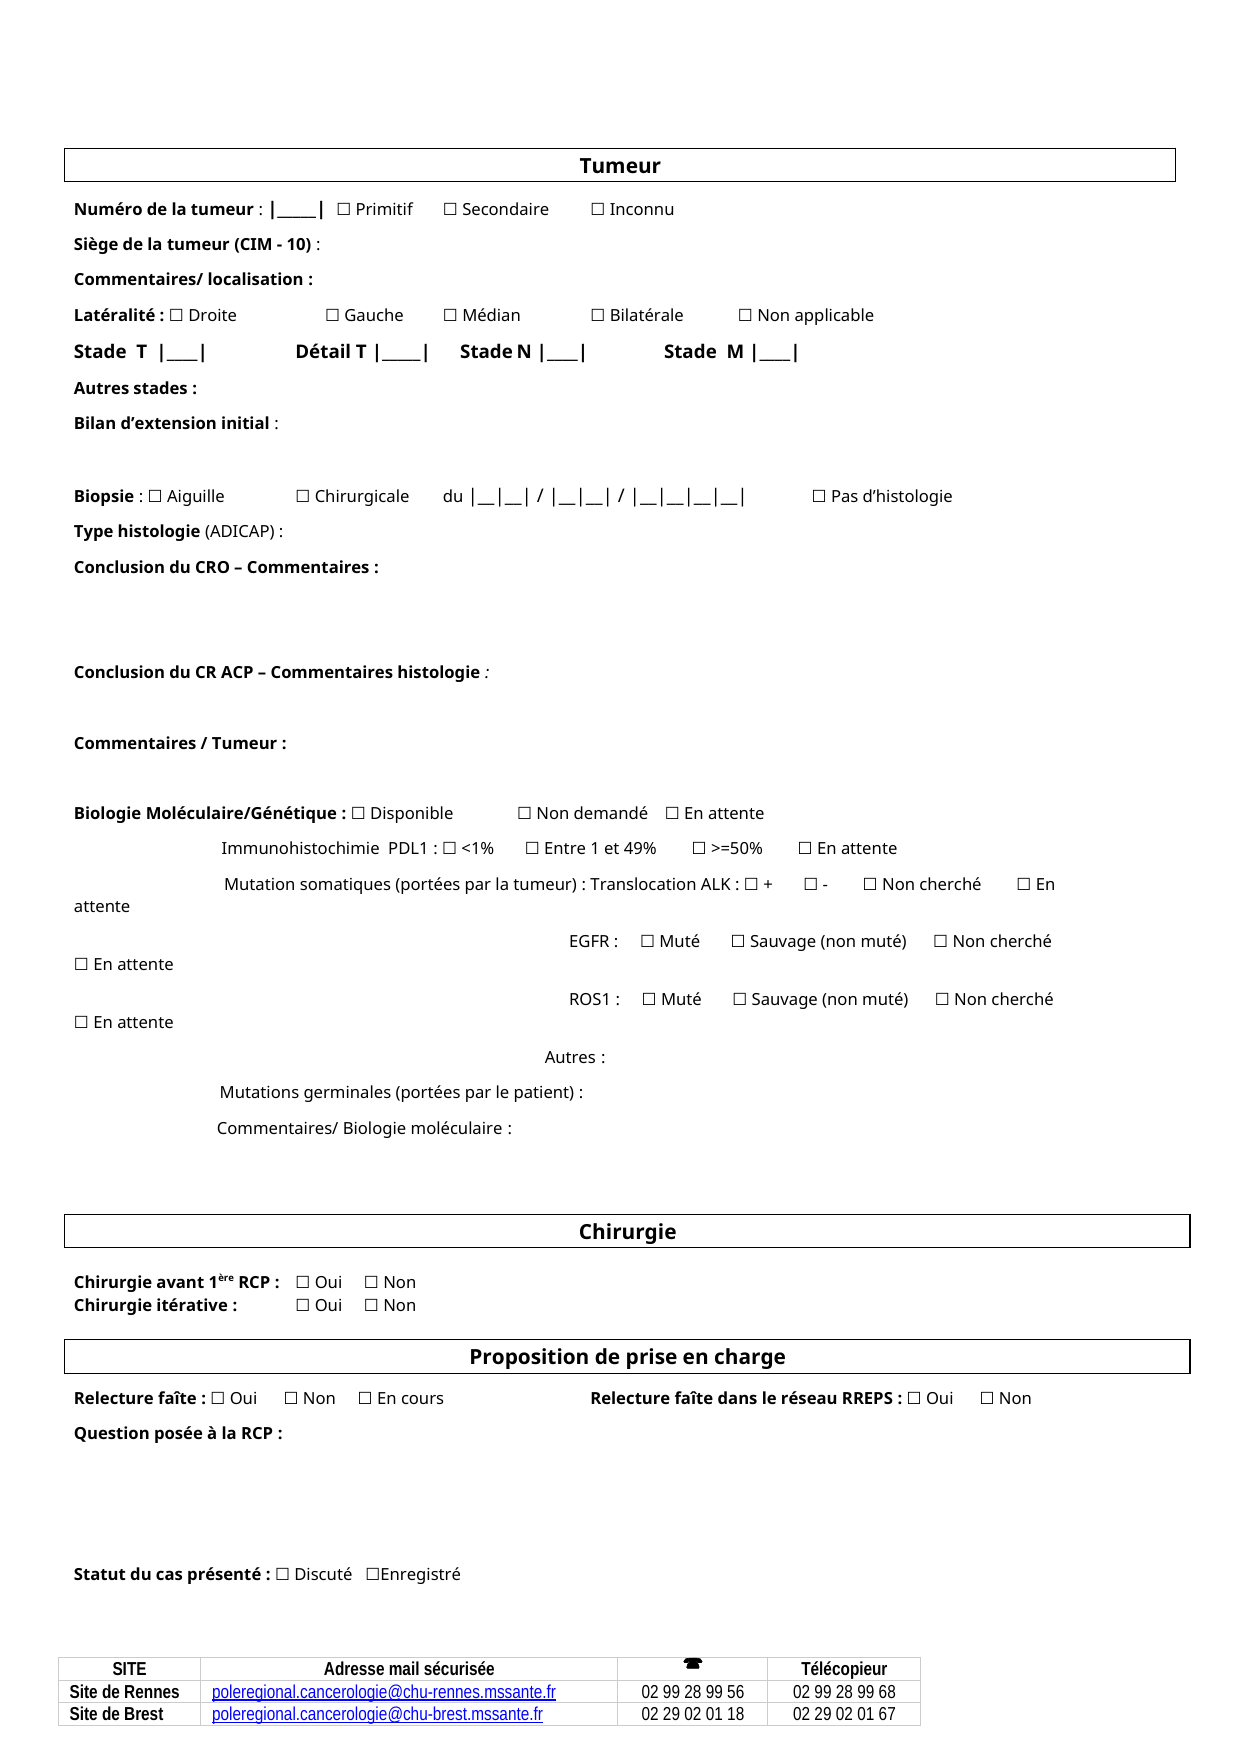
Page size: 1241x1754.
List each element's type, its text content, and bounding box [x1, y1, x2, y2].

text Statut du cas présenté : Discuté Enregistré [74, 1562, 1093, 1585]
text Stade T |____| Détail T |_____| Stade N |____| Stade M |____| [74, 338, 1093, 364]
text EGFR : Muté Sauvage (non muté) Non cherché En attente [74, 930, 1093, 976]
text Proposition de prise en charge [65, 1340, 1189, 1373]
text Commentaires/ localisation : [74, 268, 1093, 291]
text Siège de la tumeur (CIM - 10) : [74, 233, 1093, 256]
text Tumeur [65, 149, 1175, 181]
text Numéro de la tumeur : |_____| Primitif Secondaire Inconnu [74, 195, 1093, 220]
text Mutations germinales (portées par le patient) : [74, 1081, 1093, 1104]
text Relecture faîte : Oui Non En cours Relecture faîte dans le réseau RREPS : Oui Non [74, 1386, 1093, 1409]
text Chirurgie [65, 1215, 1189, 1247]
text Conclusion du CR ACP – Commentaires histologie : [74, 661, 1093, 684]
text Commentaires / Tumeur : [74, 731, 1093, 754]
text ROS1 : Muté Sauvage (non muté) Non cherché En attente [74, 988, 1093, 1033]
text Mutation somatiques (portées par la tumeur) : Translocation ALK : + - Non cherché En attente [74, 872, 1093, 918]
text Autres stades : [74, 376, 1093, 399]
text Chirurgie avant 1ère RCP : Oui Non [74, 1271, 1093, 1294]
text Chirurgie itérative : Oui Non [74, 1294, 1093, 1316]
text Bilan d’extension initial : [74, 412, 1093, 434]
text Type histologie (ADICAP) : [74, 520, 1093, 543]
text Commentaires/ Biologie moléculaire : [74, 1116, 1093, 1139]
text Conclusion du CRO – Commentaires : [74, 555, 1093, 578]
text Biologie Moléculaire/Génétique : Disponible Non demandé En attente [74, 802, 1093, 824]
text Biopsie : Aiguille Chirurgicale du |__|__| / |__|__| / |__|__|__|__| Pas d’histologie [74, 482, 1093, 508]
text Latéralité : Droite Gauche Médian Bilatérale Non applicable [74, 303, 1093, 326]
text Immunohistochimie PDL1 : <1% Entre 1 et 49% >=50% En attente [74, 837, 1093, 860]
text Question posée à la RCP : [74, 1422, 1093, 1444]
text Autres : [74, 1046, 1093, 1069]
